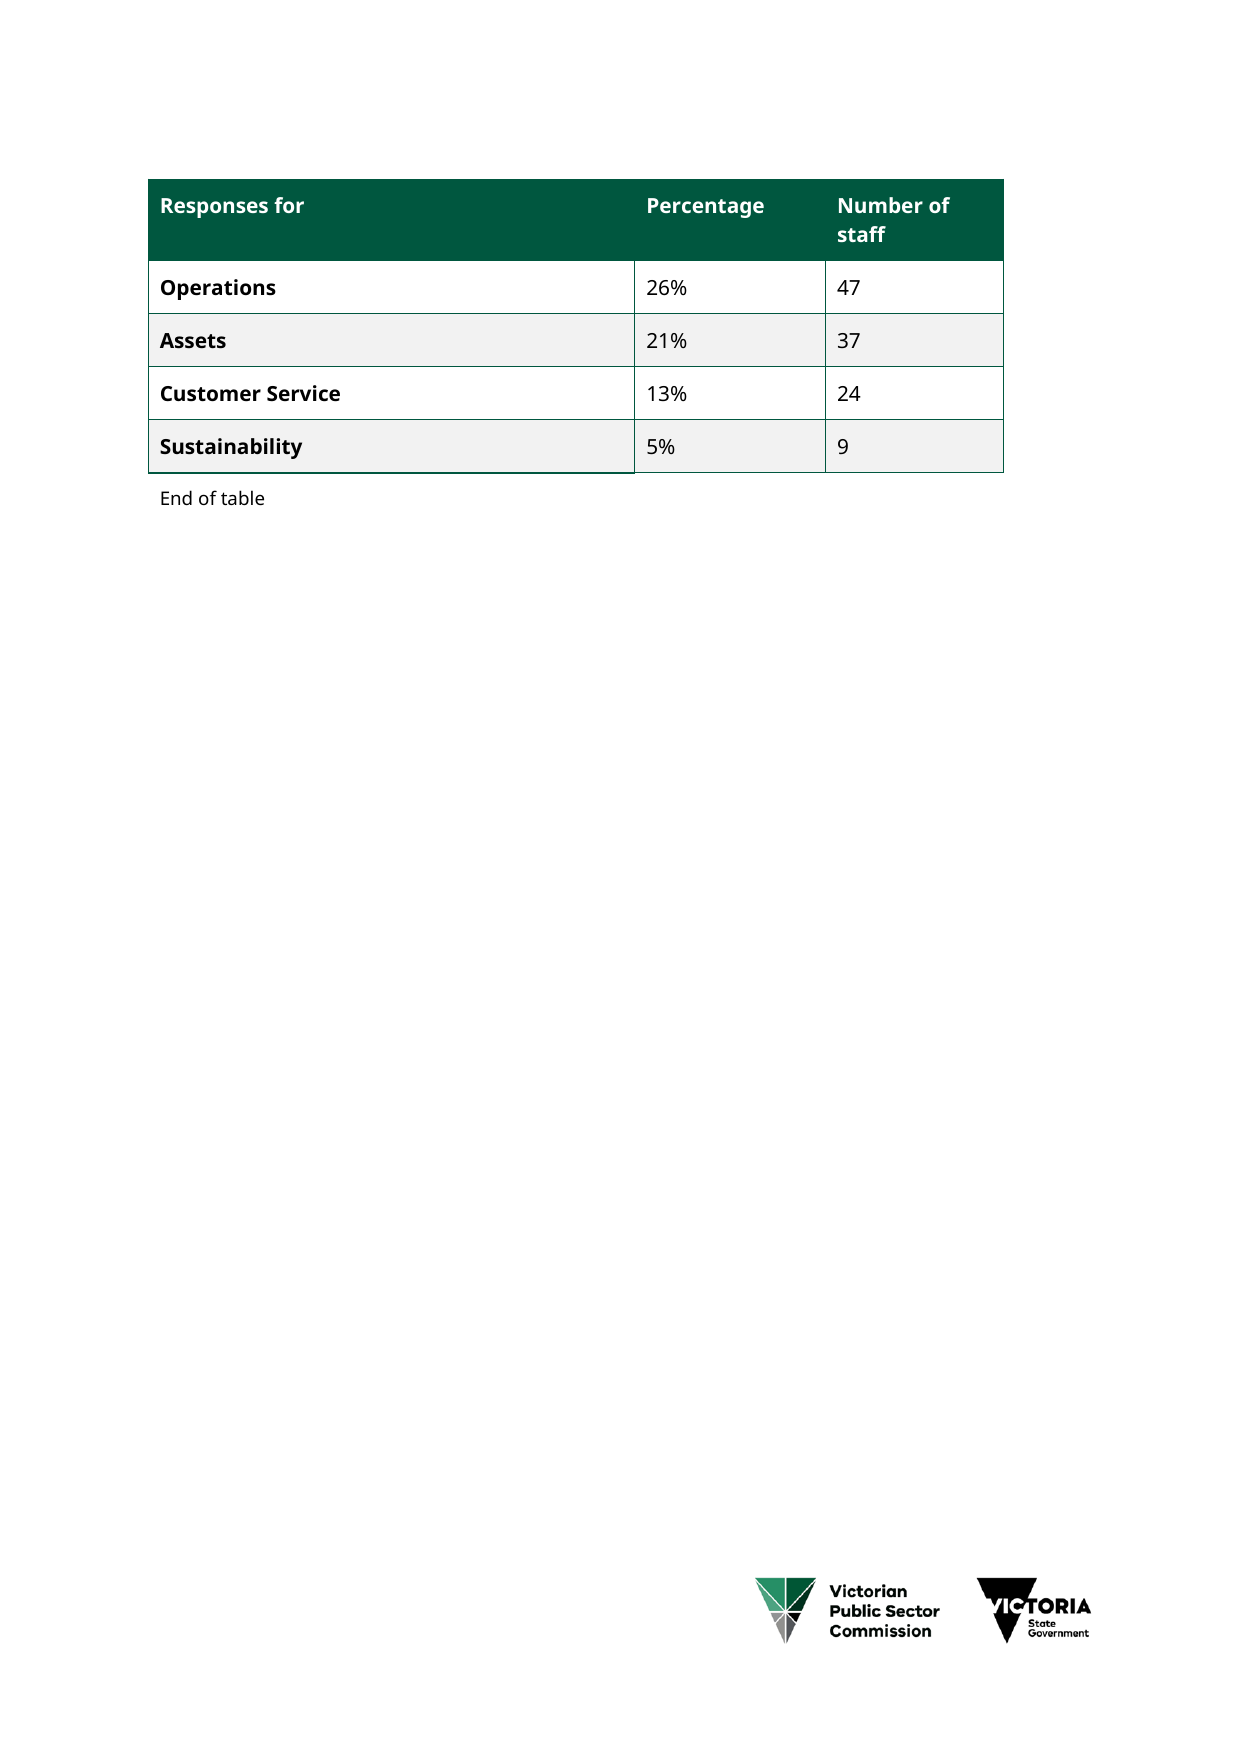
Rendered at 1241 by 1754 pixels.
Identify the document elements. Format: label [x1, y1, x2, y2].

picture [754, 1577, 1093, 1645]
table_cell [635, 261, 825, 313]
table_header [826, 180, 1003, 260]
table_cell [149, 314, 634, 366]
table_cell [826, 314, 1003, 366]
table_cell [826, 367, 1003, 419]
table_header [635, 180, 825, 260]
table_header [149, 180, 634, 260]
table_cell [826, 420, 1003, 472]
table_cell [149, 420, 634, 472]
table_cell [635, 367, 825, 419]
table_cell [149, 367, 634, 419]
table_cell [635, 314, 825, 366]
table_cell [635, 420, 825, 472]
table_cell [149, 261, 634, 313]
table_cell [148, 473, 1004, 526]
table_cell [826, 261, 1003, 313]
